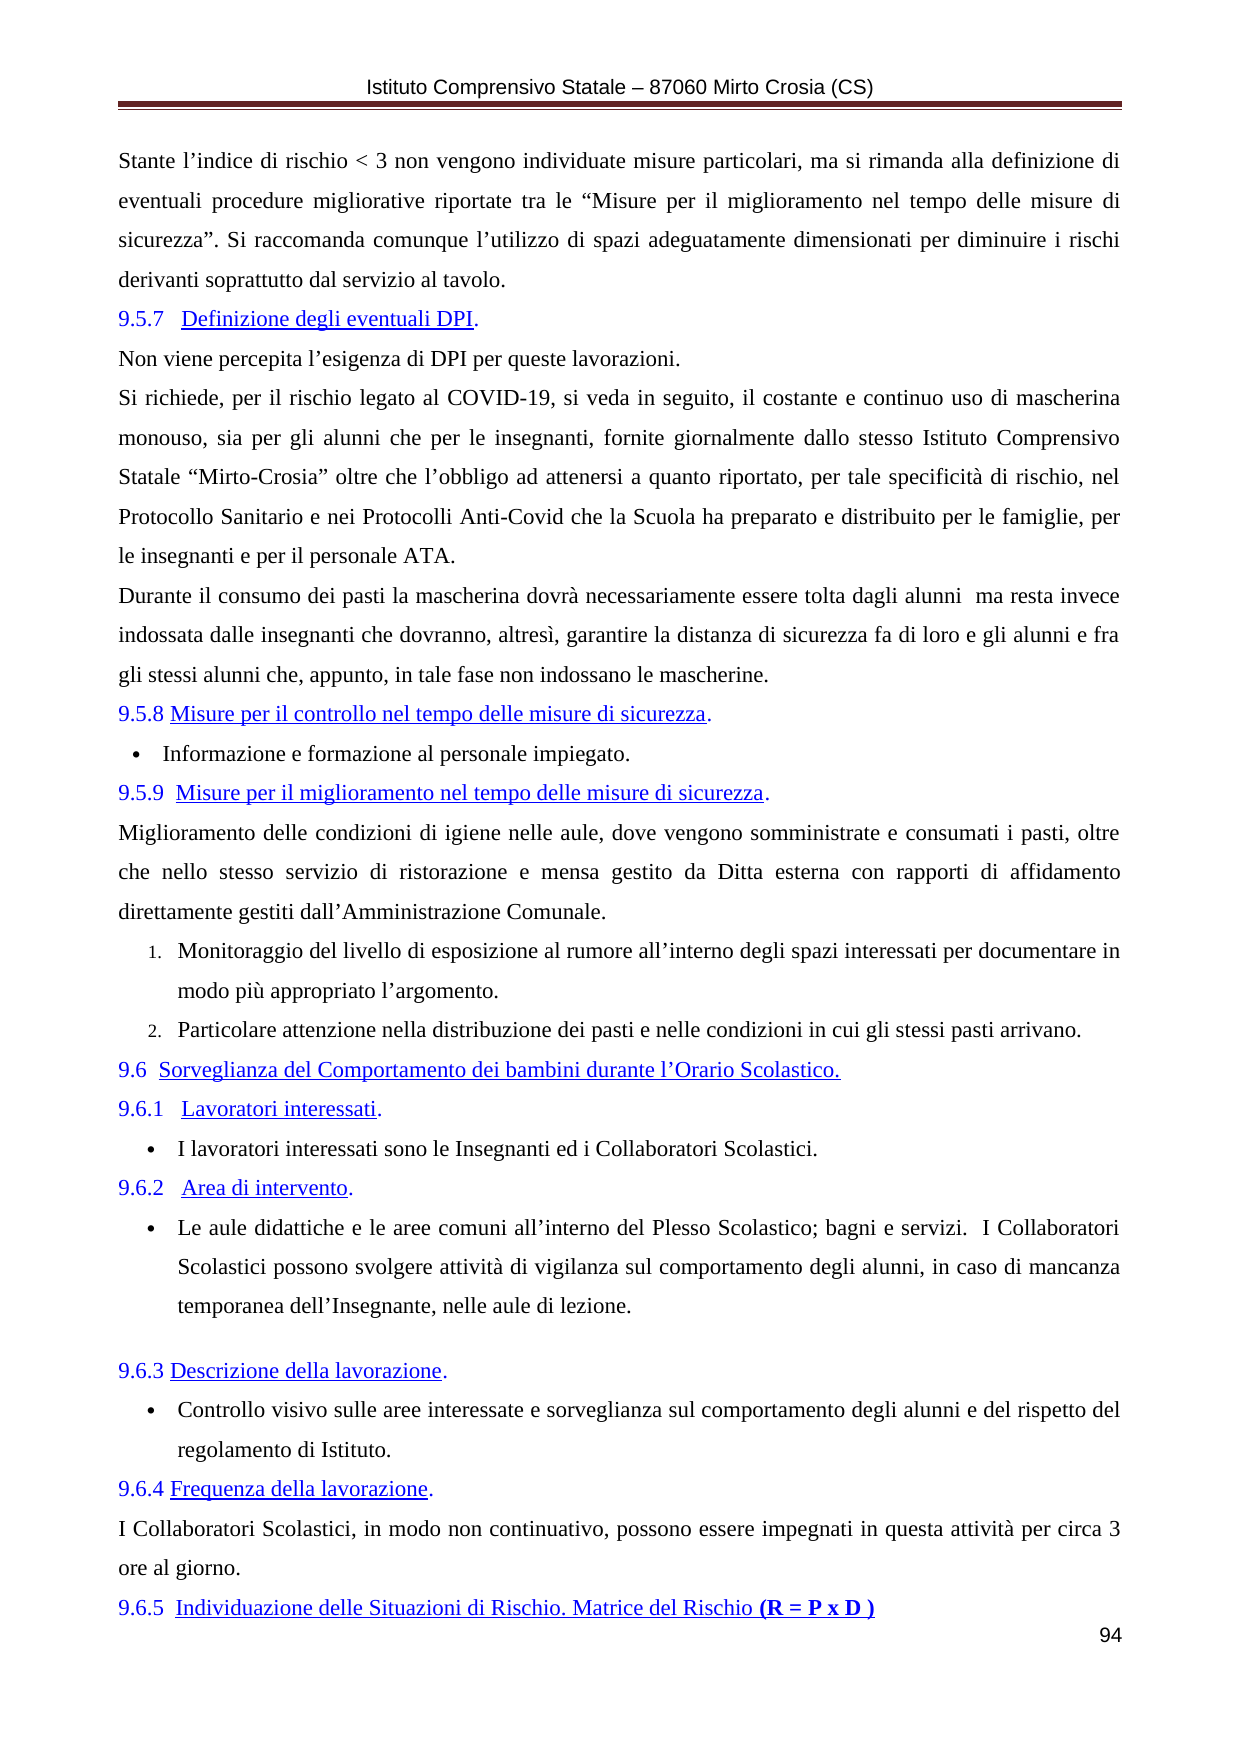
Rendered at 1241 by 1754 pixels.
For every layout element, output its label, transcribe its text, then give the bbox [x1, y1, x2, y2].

list Particolare attenzione nella distribuzione dei pasti e nelle condizioni in cui gli stessi pasti arrivano. [148, 1016, 1122, 1042]
text 9.5.7 Definizione degli eventuali DPI. [118, 306, 1122, 332]
text Si richiede, per il rischio legato al COVID-19, si veda in seguito, il costante e continuo uso di mascherina monouso, sia per gli alunni che per le insegnanti, fornite giornalmente dallo stesso Istituto Comprensivo Statale “Mirto-Crosia” oltre che l’obbligo ad attenersi a quanto riportato, per tale specificità di rischio, nel Protocollo Sanitario e nei Protocolli Anti-Covid che la Scuola ha preparato e distribuito per le famiglie, per le insegnanti e per il personale ATA. [118, 384, 1122, 569]
text Durante il consumo dei pasti la mascherina dovrà necessariamente essere tolta dagli alunni ma resta invece indossata dalle insegnanti che dovranno, altresì, garantire la distanza di sicurezza fa di loro e gli alunni e fra gli stessi alunni che, appunto, in tale fase non indossano le mascherine. [118, 582, 1122, 687]
text 9.6.4 Frequenza della lavorazione. [118, 1475, 1122, 1502]
list Le aule didattiche e le aree comuni all’interno del Plesso Scolastico; bagni e servizi. I Collaboratori Scolastici possono svolgere attività di vigilanza sul comportamento degli alunni, in caso di mancanza temporanea dell’Insegnante, nelle aule di lezione. [148, 1213, 1122, 1319]
list Monitoraggio del livello di esposizione al rumore all’interno degli spazi interessati per documentare in modo più appropriato l’argomento. [148, 937, 1122, 1003]
text Non viene percepita l’esigenza di DPI per queste lavorazioni. [118, 345, 1122, 371]
text Stante l’indice di rischio < 3 non vengono individuate misure particolari, ma si rimanda alla definizione di eventuali procedure migliorative riportate tra le “Misure per il miglioramento nel tempo delle misure di sicurezza”. Si raccomanda comunque l’utilizzo di spazi adeguatamente dimensionati per diminuire i rischi derivanti soprattutto dal servizio al tavolo. [118, 148, 1122, 292]
text 9.5.9 Misure per il miglioramento nel tempo delle misure di sicurezza. [118, 779, 1122, 806]
text 9.6.2 Area di intervento. [118, 1174, 1122, 1200]
text 9.6.5 Individuazione delle Situazioni di Rischio. Matrice del Rischio (R = P x D ) [118, 1594, 1122, 1620]
text 9.6.1 Lavoratori interessati. [118, 1095, 1122, 1121]
list Informazione e formazione al personale impiegato. [133, 740, 1122, 766]
list Controllo visivo sulle aree interessate e sorveglianza sul comportamento degli alunni e del rispetto del regolamento di Istituto. [148, 1396, 1122, 1462]
list I lavoratori interessati sono le Insegnanti ed i Collaboratori Scolastici. [148, 1134, 1122, 1161]
text 9.6.3 Descrizione della lavorazione. [118, 1357, 1122, 1383]
text 9.5.8 Misure per il controllo nel tempo delle misure di sicurezza. [118, 700, 1122, 727]
list 9.6 Sorveglianza del Comportamento dei bambini durante l’Orario Scolastico. [152, 1056, 1122, 1082]
text Miglioramento delle condizioni di igiene nelle aule, dove vengono somministrate e consumati i pasti, oltre che nello stesso servizio di ristorazione e mensa gestito da Ditta esterna con rapporti di affidamento direttamente gestiti dall’Amministrazione Comunale. [118, 819, 1122, 924]
text I Collaboratori Scolastici, in modo non continuativo, possono essere impegnati in questa attività per circa 3 ore al giorno. [118, 1515, 1122, 1581]
